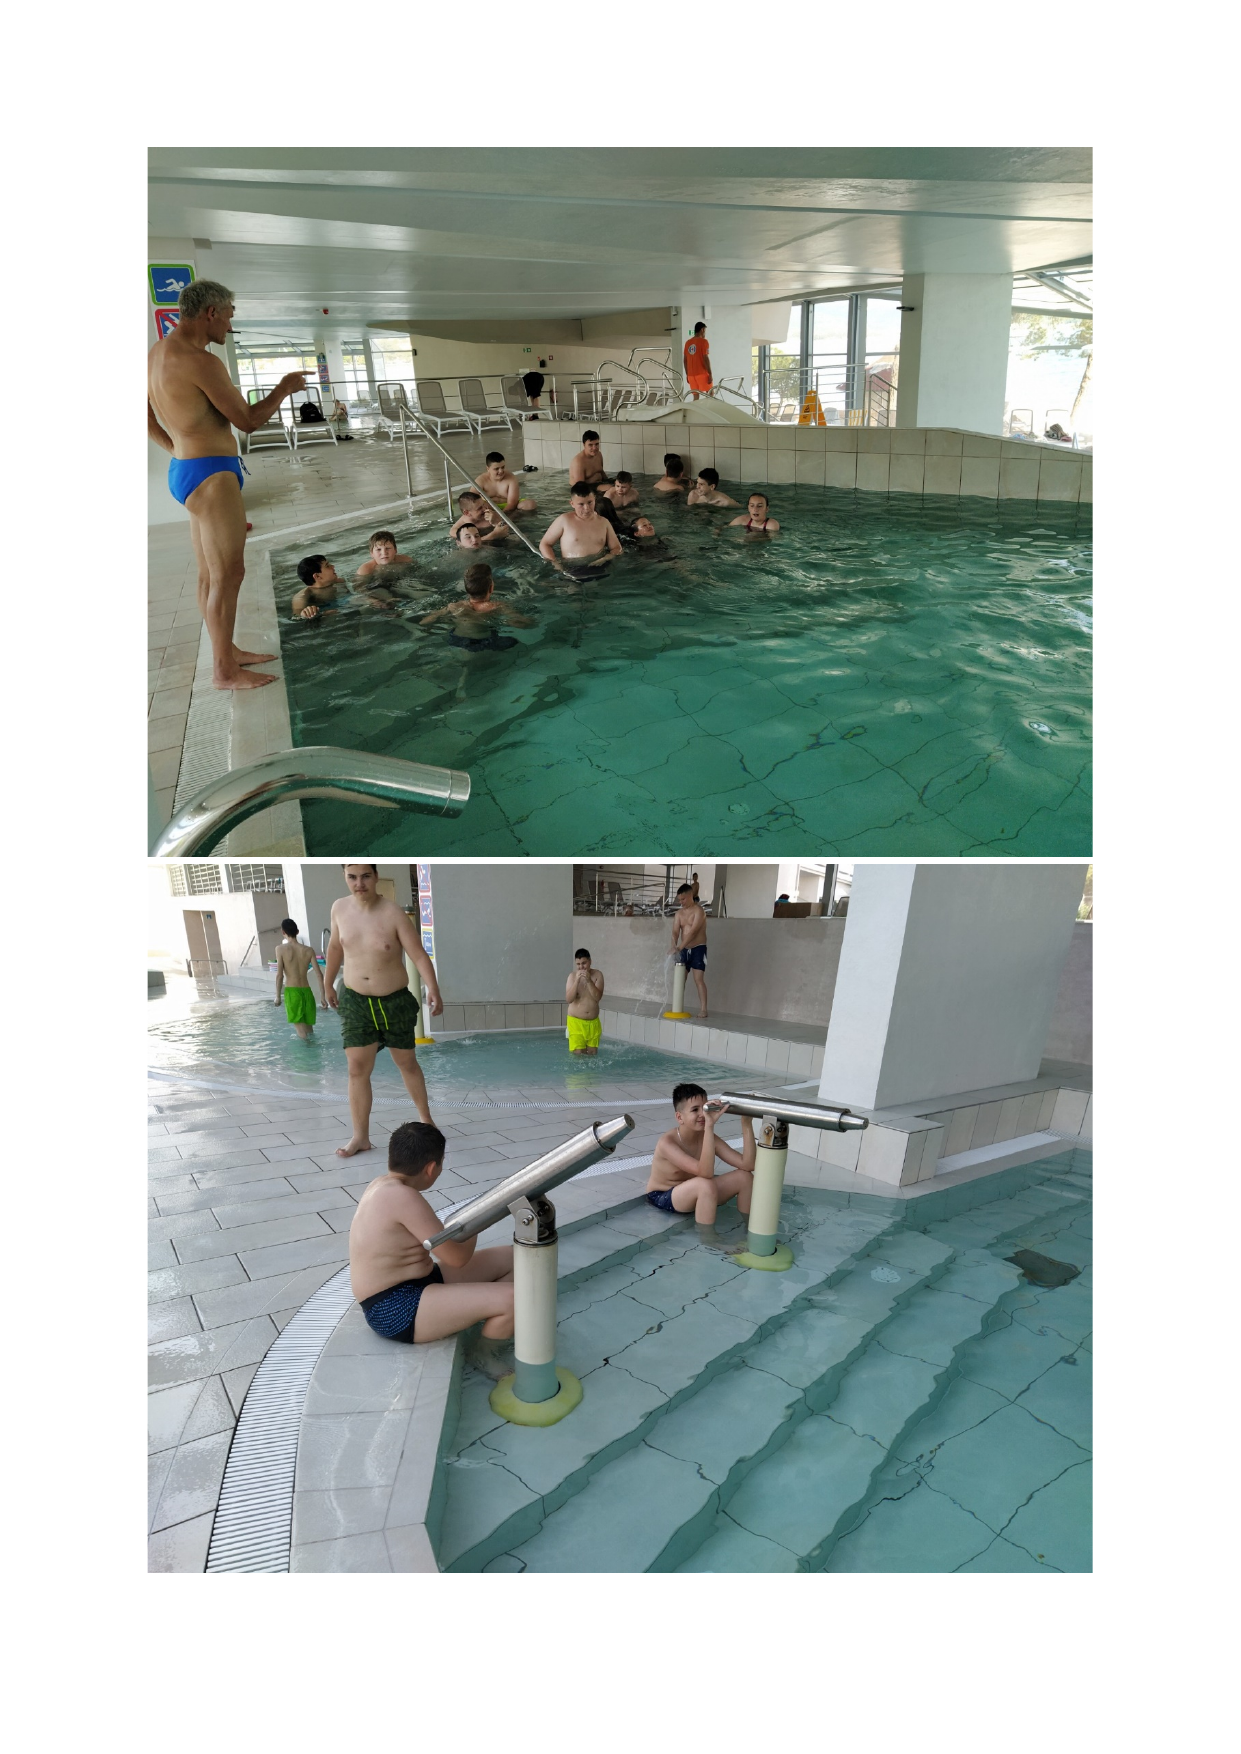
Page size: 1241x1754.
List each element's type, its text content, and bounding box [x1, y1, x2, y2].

picture [147, 147, 1093, 857]
picture [147, 864, 1093, 1573]
